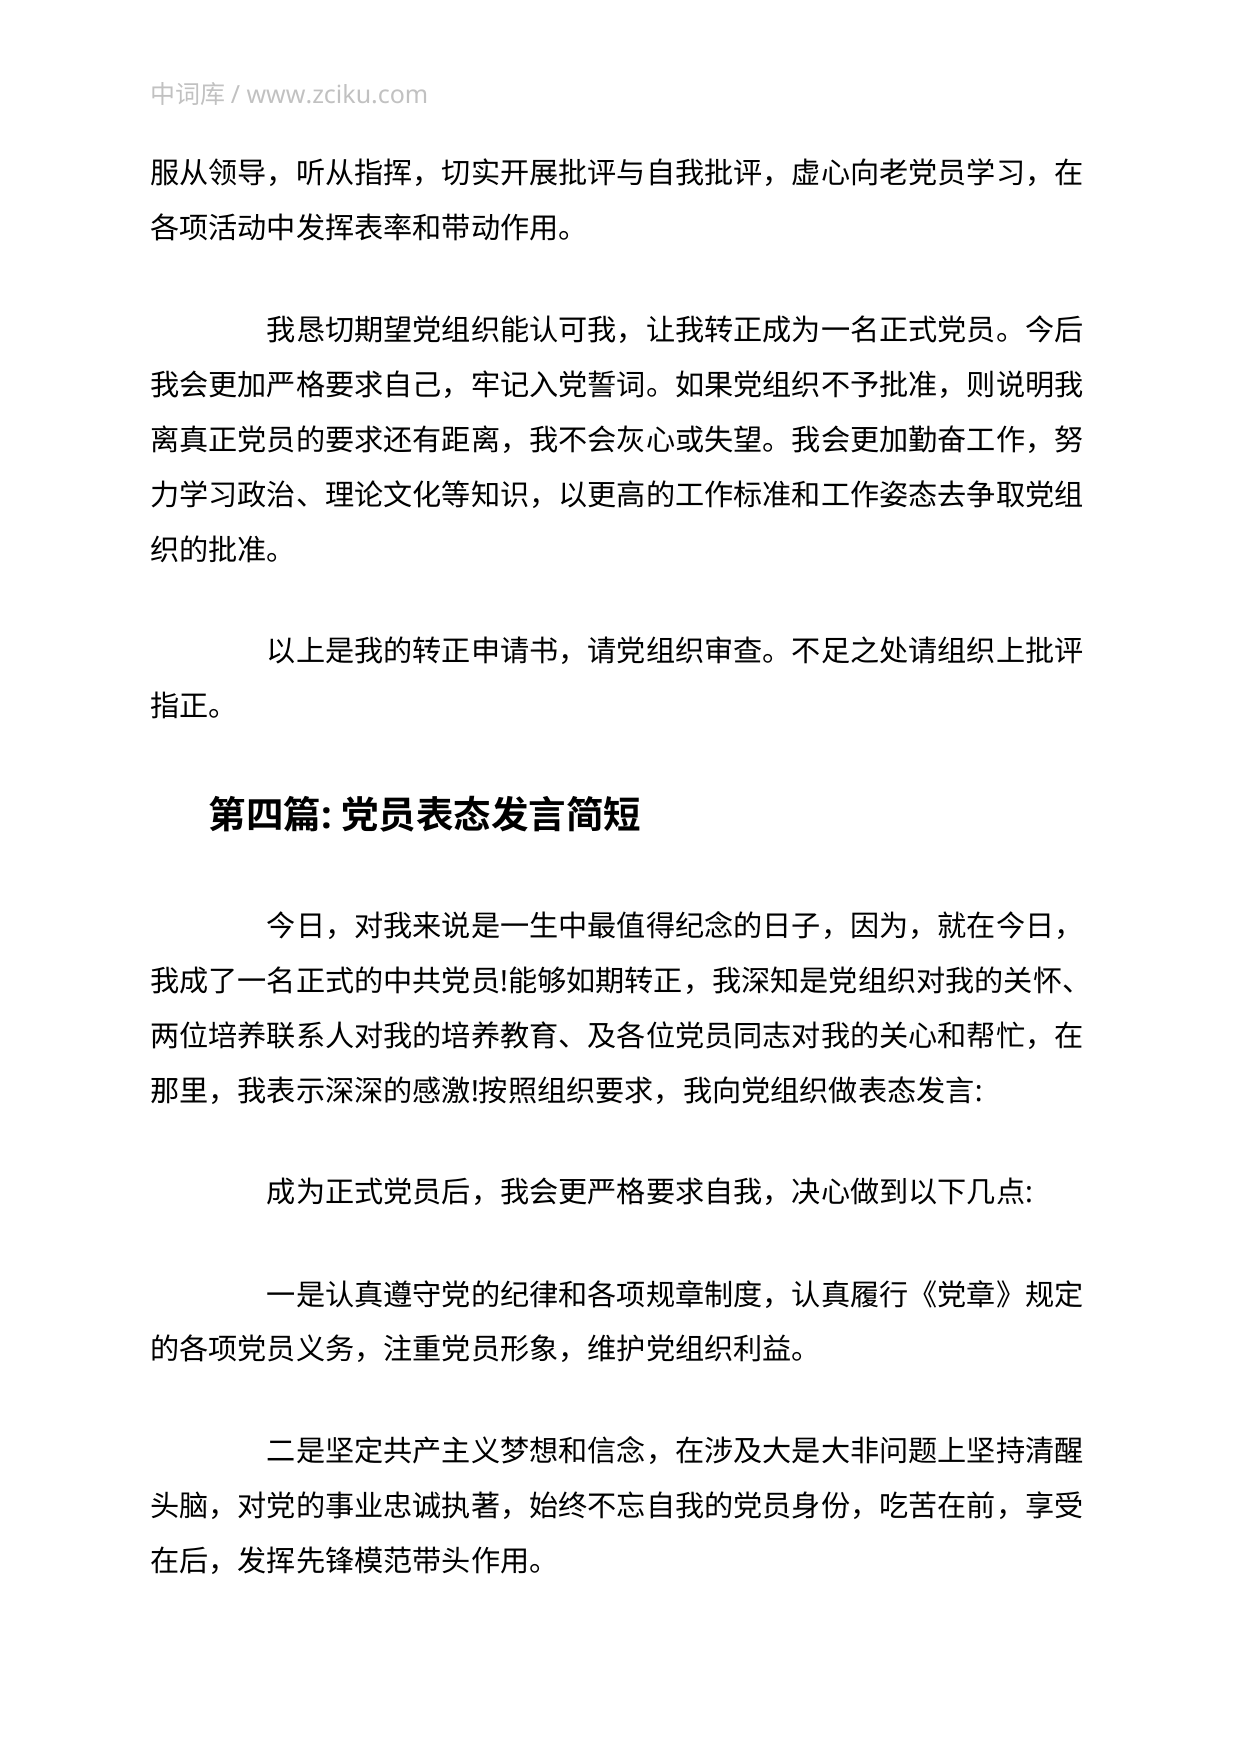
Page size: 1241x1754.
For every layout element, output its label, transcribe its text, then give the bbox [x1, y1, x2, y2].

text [150, 150, 1090, 247]
text 成为正式党员后，我会更严格要求自我，决心做到以下几点: [150, 1169, 1090, 1211]
text 我恳切期望党组织能认可我，让我转正成为一名正式党员。今后我会更加严格要求自己，牢记入党誓词。如果党组织不予批准，则说明我离真正党员的要求还有距离，我不会灰心或失望。我会更加勤奋工作，努力学习政治、理论文化等知识，以更高的工作标准和工作姿态去争取党组织的批准。 [150, 307, 1090, 568]
text 第四篇: 党员表态发言简短 [150, 785, 1090, 839]
text 以上是我的转正申请书，请党组织审查。不足之处请组织上批评指正。 [150, 628, 1090, 725]
text 一是认真遵守党的纪律和各项规章制度，认真履行《党章》规定的各项党员义务，注重党员形象，维护党组织利益。 [150, 1271, 1090, 1368]
text 今日，对我来说是一生中最值得纪念的日子，因为，就在今日，我成了一名正式的中共党员!能够如期转正，我深知是党组织对我的关怀、两位培养联系人对我的培养教育、及各位党员同志对我的关心和帮忙，在那里，我表示深深的感激!按照组织要求，我向党组织做表态发言: [150, 902, 1090, 1109]
text 二是坚定共产主义梦想和信念，在涉及大是大非问题上坚持清醒头脑，对党的事业忠诚执著，始终不忘自我的党员身份，吃苦在前，享受在后，发挥先锋模范带头作用。 [150, 1428, 1090, 1580]
